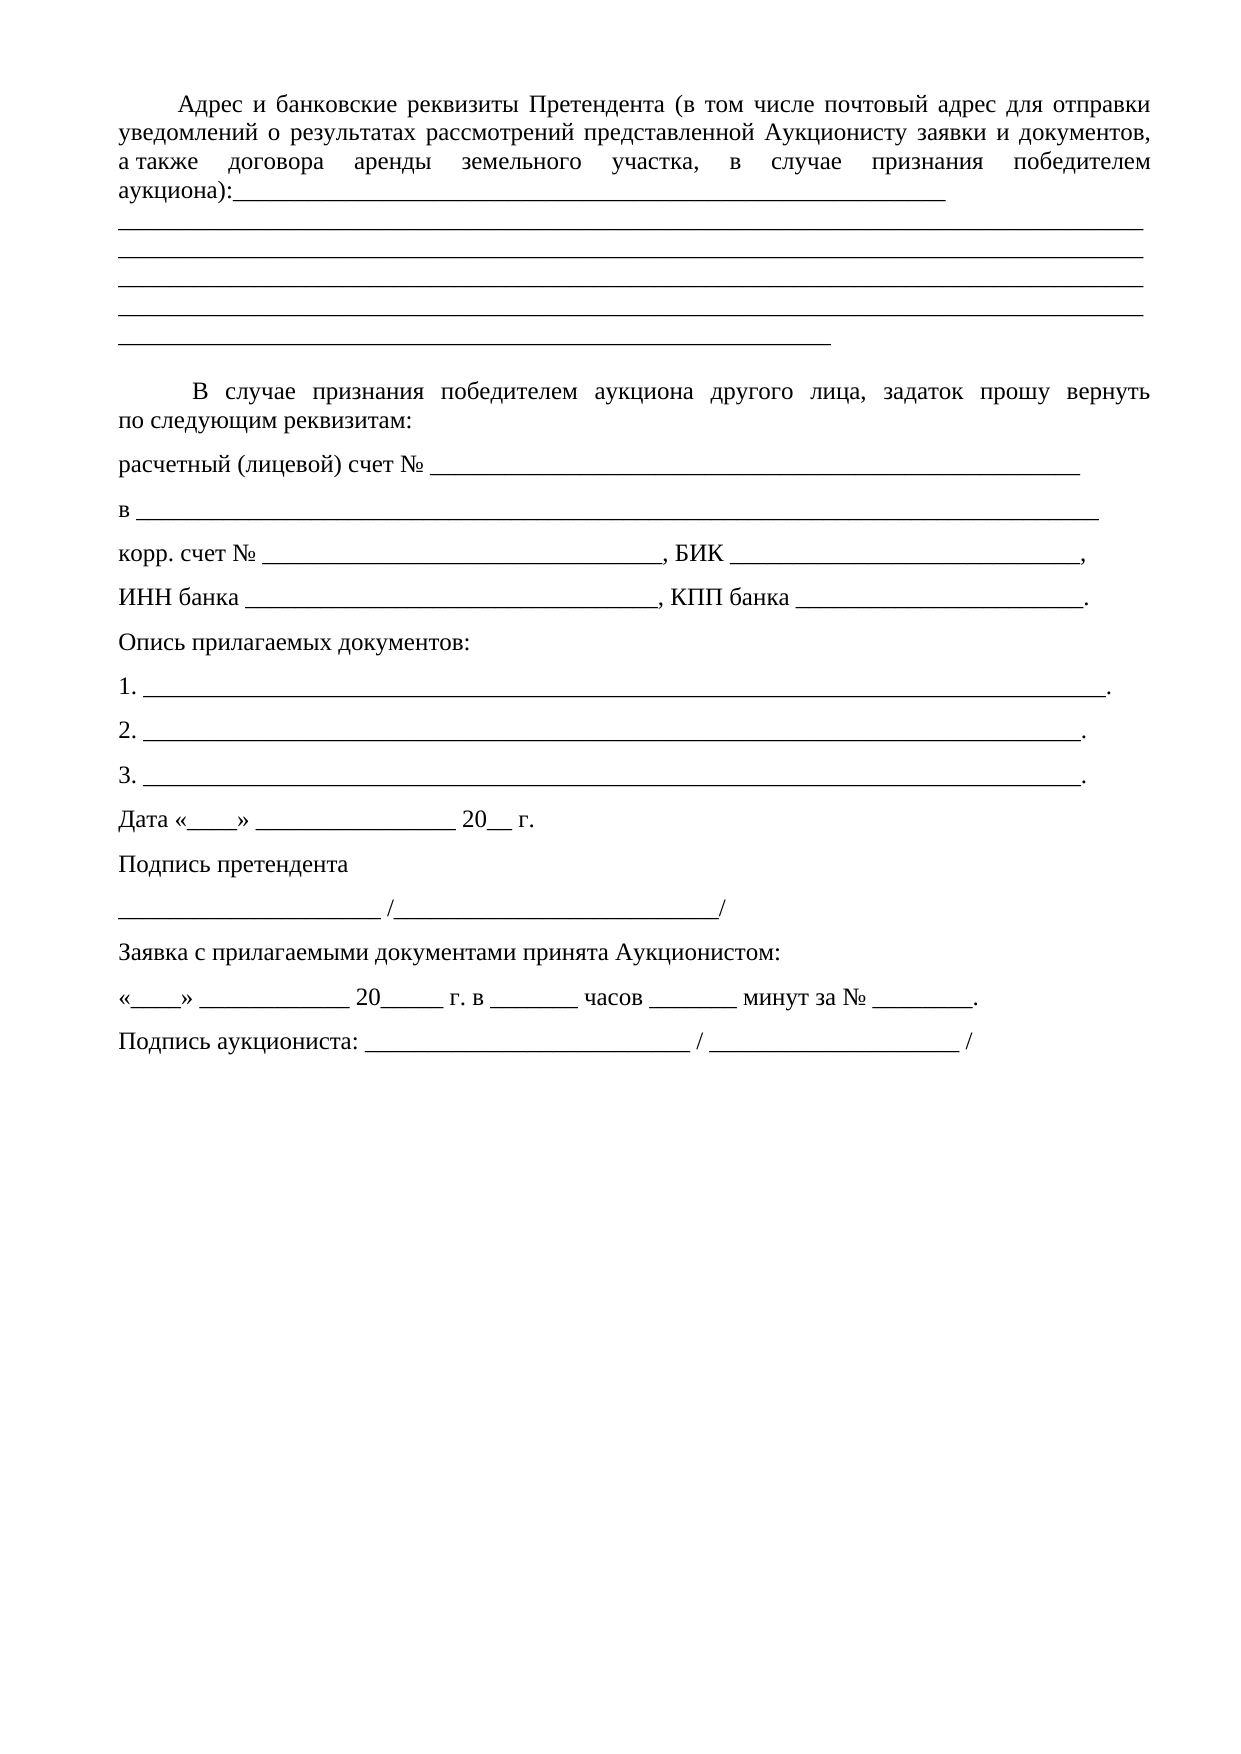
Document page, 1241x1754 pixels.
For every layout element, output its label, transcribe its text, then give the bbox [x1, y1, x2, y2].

text Адрес и банковские реквизиты Претендента (в том числе почтовый адрес для отправки уведомлений о результатах рассмотрений представленной Аукционисту заявки и документов, а также договора аренды земельного участка, в случае признания победителем аукциона):_________________________________________________________ _________________________________________________________________________________________________________________________________________________________________________________________________________________________________________________________________________________________________________________________________________________________________________________________________ [118, 89, 1152, 347]
text Подпись претендента [118, 849, 1152, 877]
text Заявка с прилагаемыми документами принята Аукционистом: [118, 937, 1152, 966]
text В случае признания победителем аукциона другого лица, задаток прошу вернуть по следующим реквизитам: [118, 376, 1152, 434]
text ИНН банка _________________________________, КПП банка _______________________. [118, 582, 1152, 611]
text «____» ____________ 20_____ г. в _______ часов _______ минут за № ________. [118, 982, 1152, 1011]
text Подпись аукциониста: __________________________ / ____________________ / [118, 1026, 1152, 1055]
text в _____________________________________________________________________________ [118, 494, 1152, 522]
text 2. ___________________________________________________________________________. [118, 716, 1152, 744]
text 3. ___________________________________________________________________________. [118, 760, 1152, 789]
text _____________________ /__________________________/ [118, 893, 1152, 922]
text корр. счет № ________________________________, БИК ____________________________, [118, 538, 1152, 567]
text 1. _____________________________________________________________________________. [118, 671, 1152, 700]
text Дата «____» ________________ 20__ г. [118, 804, 1152, 833]
text расчетный (лицевой) счет № ____________________________________________________ [118, 449, 1152, 478]
text Опись прилагаемых документов: [118, 627, 1152, 656]
